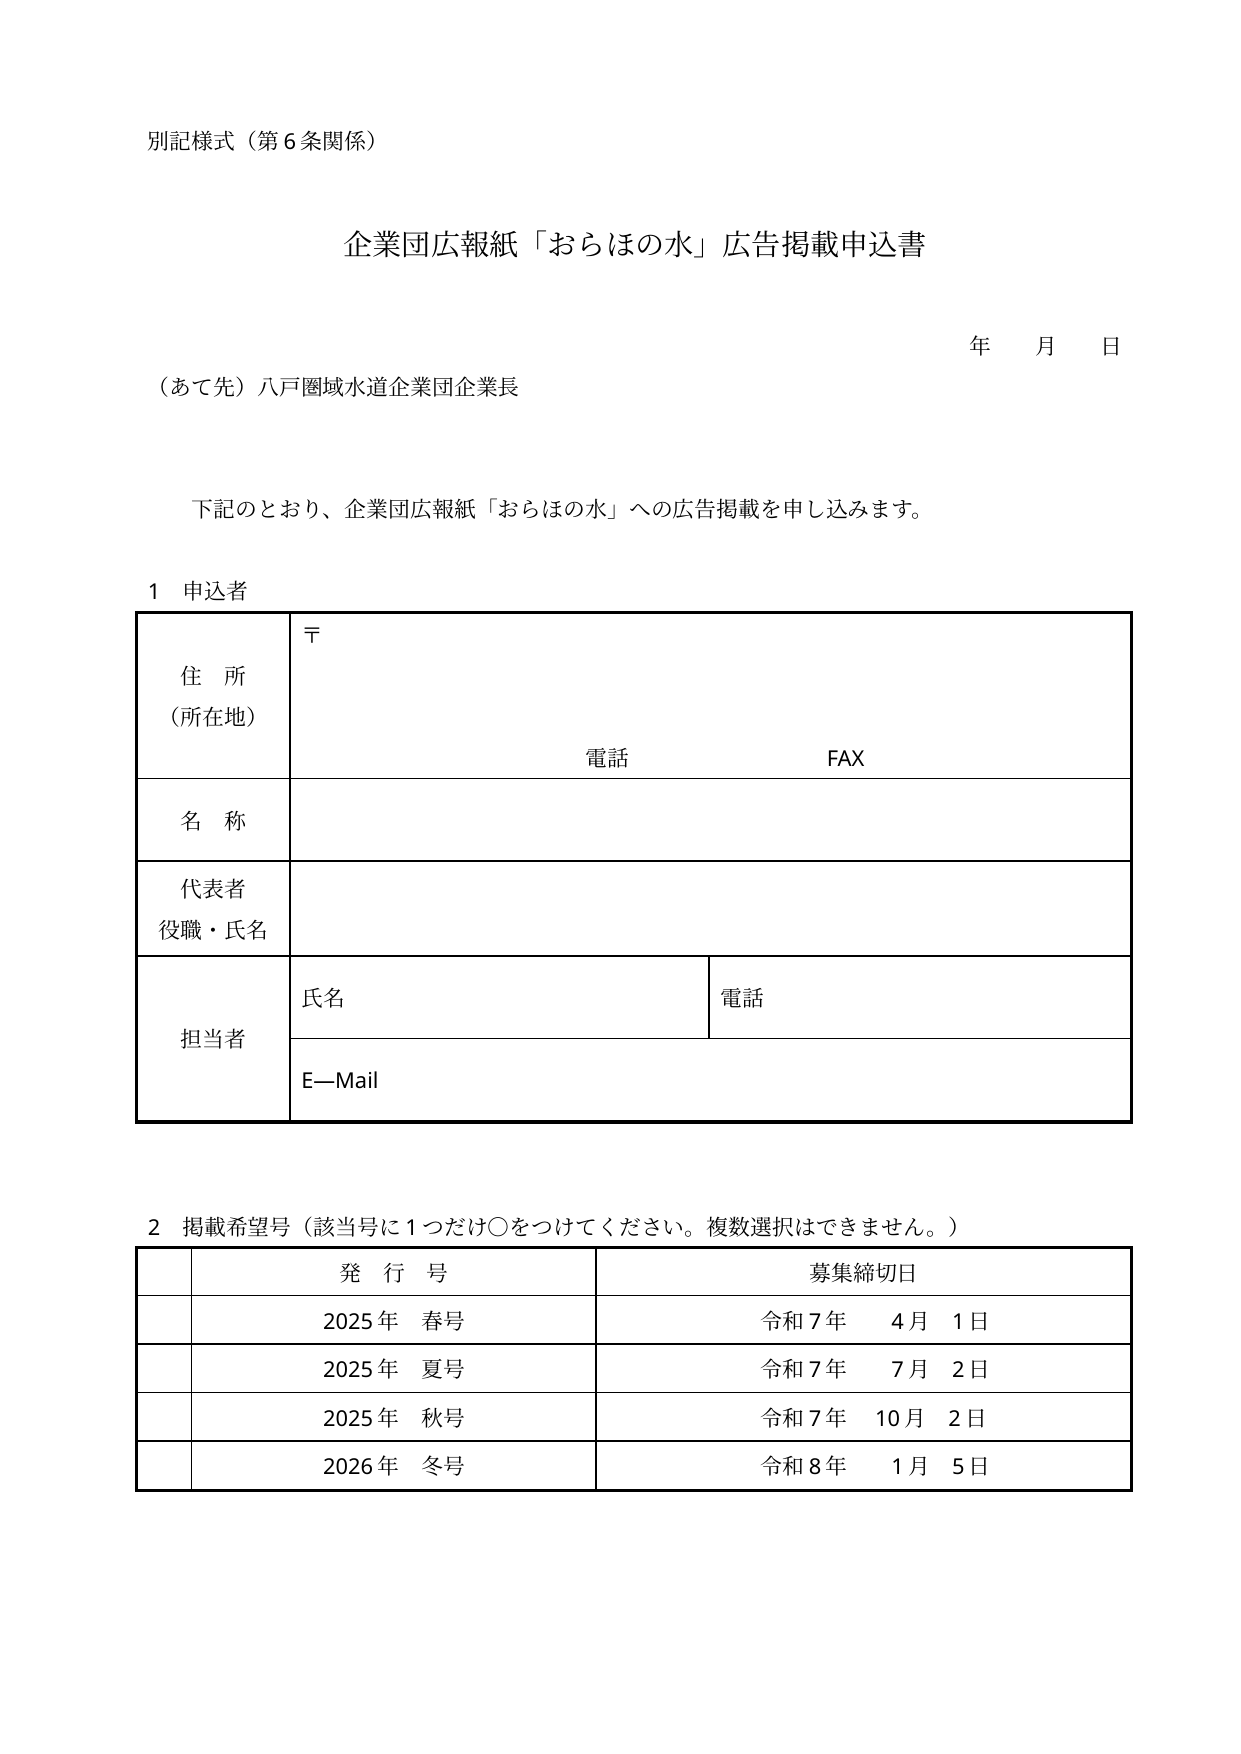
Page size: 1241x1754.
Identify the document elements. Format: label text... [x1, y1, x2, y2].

table_cell 2025年 秋号 [192, 1393, 595, 1440]
table_cell 担当者 [138, 957, 289, 1120]
table_header [138, 1249, 191, 1295]
table_header 発 行 号 [192, 1249, 595, 1295]
table_cell 令和7年 10月 2日 [597, 1393, 1130, 1440]
table_cell 名 称 [138, 779, 289, 860]
text 別記様式（第6条関係） [148, 119, 1122, 161]
table_cell [291, 779, 1130, 860]
text （あて先）八戸圏域水道企業団企業長 [148, 365, 1122, 406]
table_cell [138, 1296, 191, 1343]
table_cell 代表者 役職・氏名 [138, 862, 289, 955]
table_cell E—Mail [291, 1039, 1130, 1120]
table_cell [138, 1442, 191, 1488]
table_header 〒 電話 FAX [291, 614, 1130, 778]
table_header 住 所 （所在地） [138, 614, 289, 778]
table_cell 2026年 冬号 [192, 1442, 595, 1488]
text 2 掲載希望号（該当号に1つだけ○をつけてください。複数選択はできません。） [148, 1205, 1122, 1246]
table_cell 電話 [710, 957, 1130, 1038]
table_cell 令和7年 4月 1日 [597, 1296, 1130, 1343]
text 下記のとおり、企業団広報紙「おらほの水」への広告掲載を申し込みます。 [148, 488, 1122, 529]
table_cell [138, 1345, 191, 1392]
table_cell 令和8年 1月 5日 [597, 1442, 1130, 1488]
table_cell [138, 1393, 191, 1440]
text 年 月 日 [169, 324, 1122, 365]
text 1 申込者 [148, 570, 1122, 611]
table_cell 2025年 春号 [192, 1296, 595, 1343]
table_cell 2025年 夏号 [192, 1345, 595, 1392]
table_cell 令和7年 7月 2日 [597, 1345, 1130, 1392]
table_cell 氏名 [291, 957, 708, 1038]
table_cell [291, 862, 1130, 955]
table_header 募集締切日 [597, 1249, 1130, 1295]
text 企業団広報紙「おらほの水」広告掲載申込書 [148, 201, 1122, 283]
